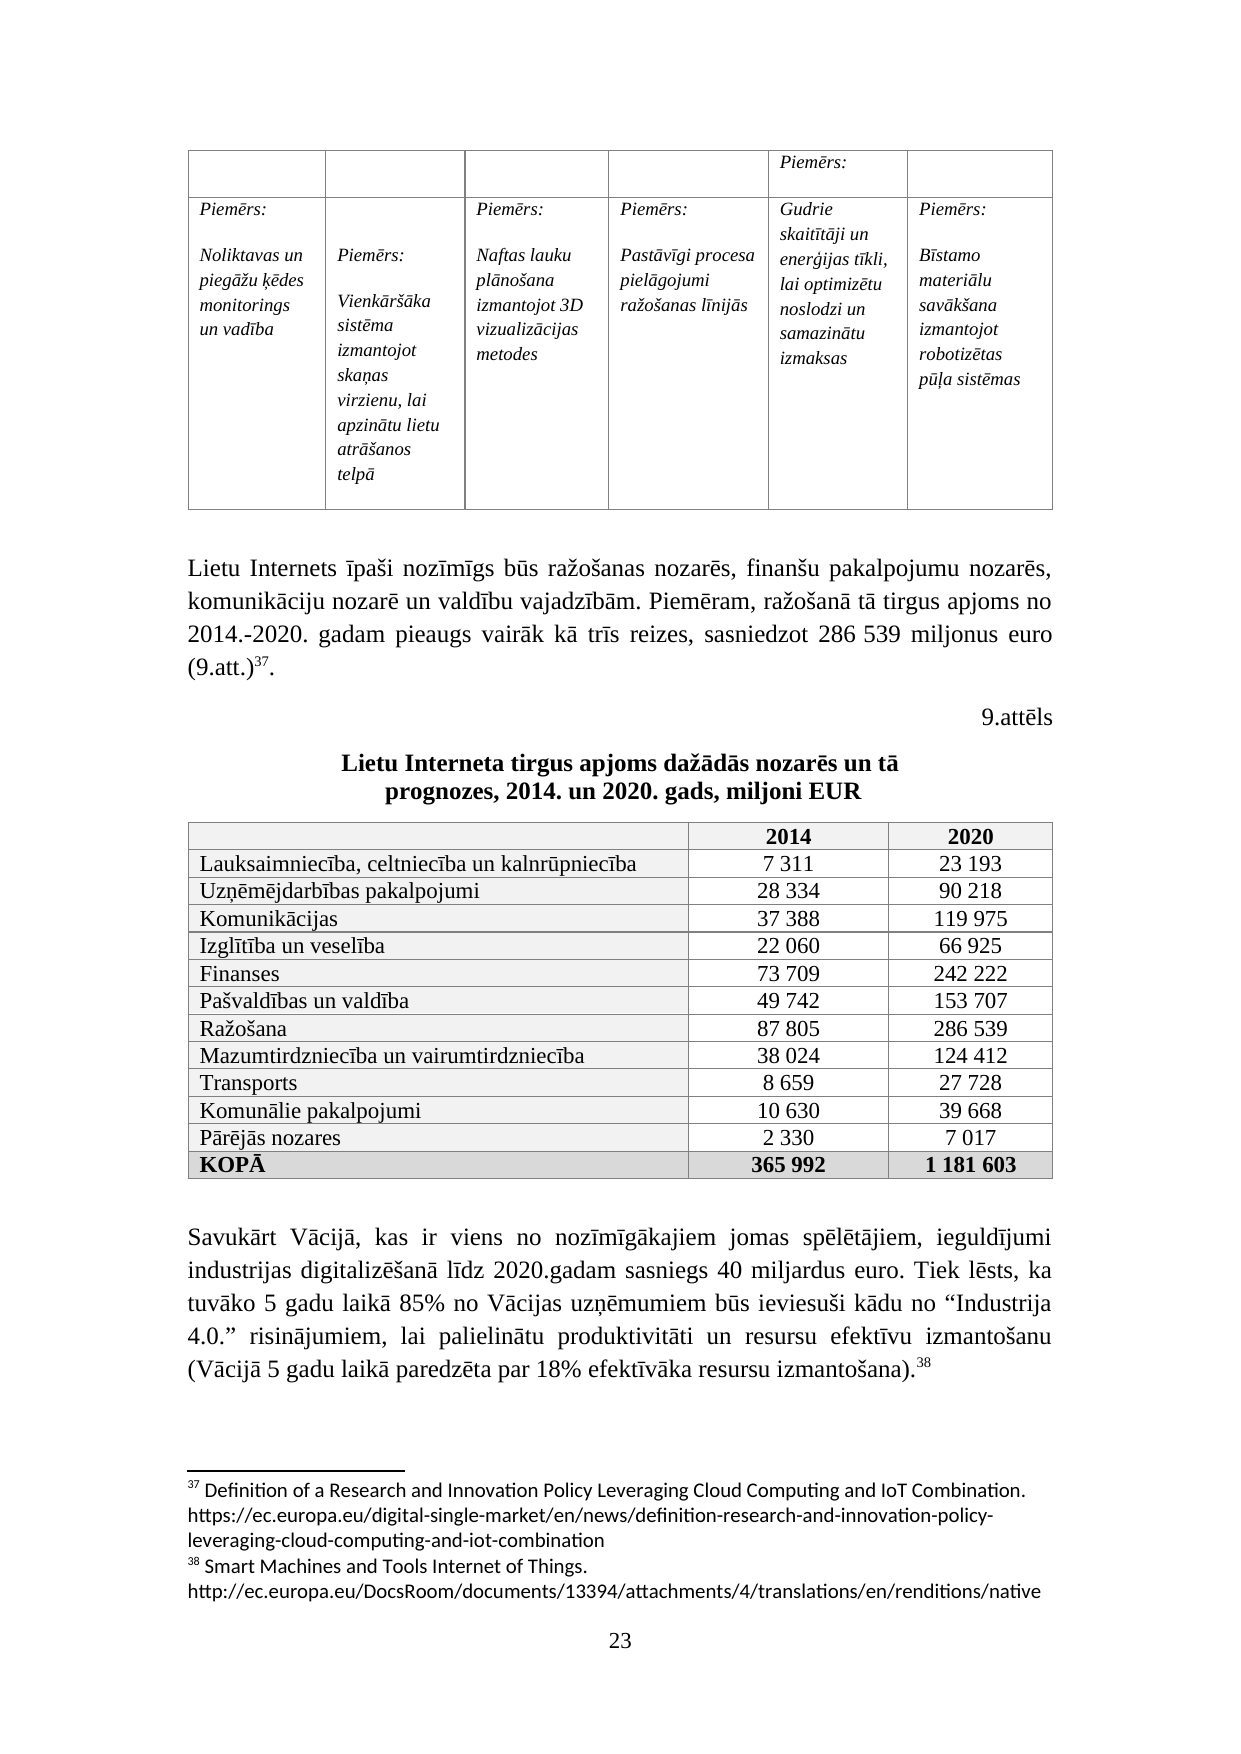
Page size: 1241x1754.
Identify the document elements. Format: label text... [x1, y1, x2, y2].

table_cell 1 181 603 [889, 1152, 1052, 1178]
table_cell Resursu automātiska kontrole un optimizācija tīklos Piemērs: Gudrie skaitītāji un enerģijas tīkli, lai optimizētu noslodzi un samazinātu izmaksas [769, 198, 907, 509]
table_cell 286 539 [889, 1015, 1052, 1041]
table_cell Personu, lietu un datu monitorings un sekošana Piemērs: Noliktavas un piegāžu ķēdes monitorings un vadība [189, 198, 325, 509]
table_cell Pārējās nozares [189, 1124, 688, 1151]
table_cell 10 630 [689, 1097, 888, 1123]
table_cell Automātiska noslēgtu (paškontrolējošu) sistēmu kontrole Piemērs: Pastāvīgi procesa pielāgojumi ražošanas līnijās [609, 198, 768, 509]
table_cell 2 330 [689, 1124, 888, 1151]
table_cell 73 709 [689, 960, 888, 986]
table_cell 27 728 [889, 1069, 1052, 1096]
table_header 2020 [889, 823, 1052, 849]
table_cell Finanses [189, 960, 688, 986]
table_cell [609, 151, 768, 197]
table_cell 7 017 [889, 1124, 1052, 1151]
table_cell Dziļās analīzes un datu vizualizācija, lai asistētu cilvēku lēmumu pieņemšanu Piemērs: Naftas lauku plānošana izmantojot 3D vizualizācijas metodes [466, 198, 608, 509]
table_cell Komunikācijas [189, 905, 688, 931]
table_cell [466, 151, 608, 197]
table_cell Automātiska sistēmu kontrole atvērtā vidē ar augstu nenoteiktības pakāpi Piemērs: Bīstamo materiālu savākšana izmantojot robotizētas pūļa sistēmas [908, 198, 1052, 509]
table_cell Reālā laika vides pārzināšana Piemērs: Vienkāršāka sistēma izmantojot skaņas virzienu, lai apzinātu lietu atrāšanos telpā [326, 198, 464, 509]
text Lietu Interneta tirgus apjoms dažādās nozarēs un tā prognozes, 2014. un 2020. gads, miljoni EUR [187, 748, 1053, 805]
table_cell KOPĀ [189, 1152, 688, 1178]
table_cell 49 742 [689, 987, 888, 1013]
table_cell 37 388 [689, 905, 888, 931]
text Savukārt Vācijā, kas ir viens no nozīmīgākajiem jomas spēlētājiem, ieguldījumi industrijas digitalizēšanā līdz 2020.gadam sasniegs 40 miljardus euro. Tiek lēsts, ka tuvāko 5 gadu laikā 85% no Vācijas uzņēmumiem būs ieviesuši kādu no “Industrija 4.0.” risinājumiem, lai palielinātu produktivitāti un resursu efektīvu izmantošanu (Vācijā 5 gadu laikā paredzēta par 18% efektīvāka resursu izmantošana). [187, 1222, 1053, 1383]
table_cell Izglītība un veselība [189, 933, 688, 959]
table_cell Transports [189, 1069, 688, 1096]
table_header [189, 823, 688, 849]
table_cell 28 334 [689, 878, 888, 904]
table_cell 39 668 [889, 1097, 1052, 1123]
table_cell 7 311 [689, 850, 888, 877]
table_cell 365 992 [689, 1152, 888, 1178]
table_cell 66 925 [889, 933, 1052, 959]
table_cell Komunālie pakalpojumi [189, 1097, 688, 1123]
table_cell 124 412 [889, 1042, 1052, 1068]
table_cell 87 805 [689, 1015, 888, 1041]
text Lietu Internets īpaši nozīmīgs būs ražošanas nozarēs, finanšu pakalpojumu nozarēs, komunikāciju nozarē un valdību vajadzībām. Piemēram, ražošanā tā tirgus apjoms no 2014.-2020. gadam pieaugs vairāk kā trīs reizes, sasniedzot 286 539 miljonus euro (9.att.). [187, 553, 1053, 681]
table_cell Pašvaldības un valdība [189, 987, 688, 1013]
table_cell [189, 151, 325, 197]
text 9.attēls [187, 702, 1053, 731]
table_cell 242 222 [889, 960, 1052, 986]
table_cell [326, 151, 464, 197]
table_cell 38 024 [689, 1042, 888, 1068]
table_header 2014 [689, 823, 888, 849]
table_cell 153 707 [889, 987, 1052, 1013]
table_cell Mazumtirdzniecība un vairumtirdzniecība [189, 1042, 688, 1068]
table_cell Uzņēmējdarbības pakalpojumi [189, 878, 688, 904]
table_cell 22 060 [689, 933, 888, 959]
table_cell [769, 151, 907, 197]
table_cell 119 975 [889, 905, 1052, 931]
table_cell Lauksaimniecība, celtniecība un kalnrūpniecība [189, 850, 688, 877]
table_cell 23 193 [889, 850, 1052, 877]
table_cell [908, 151, 1052, 197]
table_cell 8 659 [689, 1069, 888, 1096]
table_cell Ražošana [189, 1015, 688, 1041]
table_cell 90 218 [889, 878, 1052, 904]
